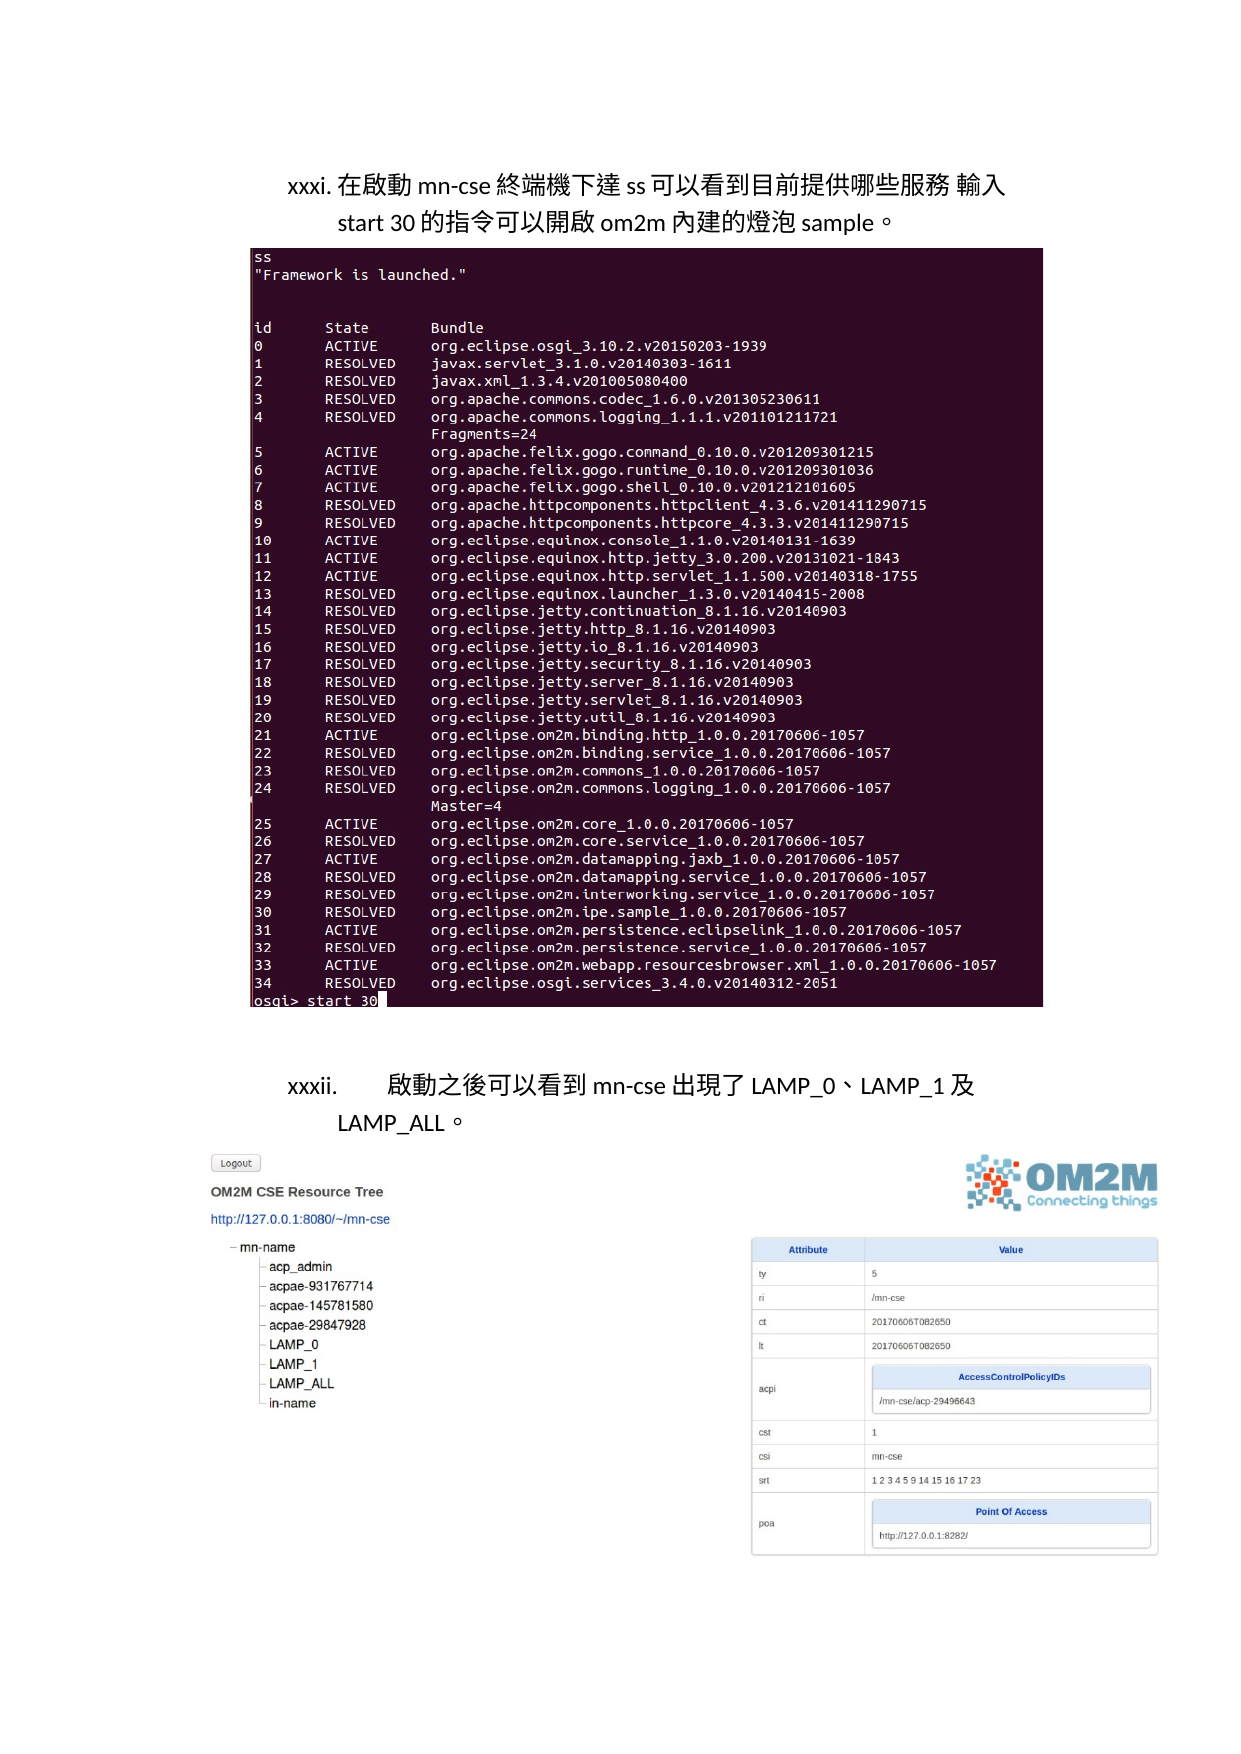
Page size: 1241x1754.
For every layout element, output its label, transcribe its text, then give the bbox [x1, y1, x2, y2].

picture [189, 1148, 1161, 1571]
picture [249, 248, 1043, 1004]
list 啟動之後可以看到mn-cse出現了LAMP_0、LAMP_1及LAMP_ALL。 [287, 1064, 1053, 1139]
